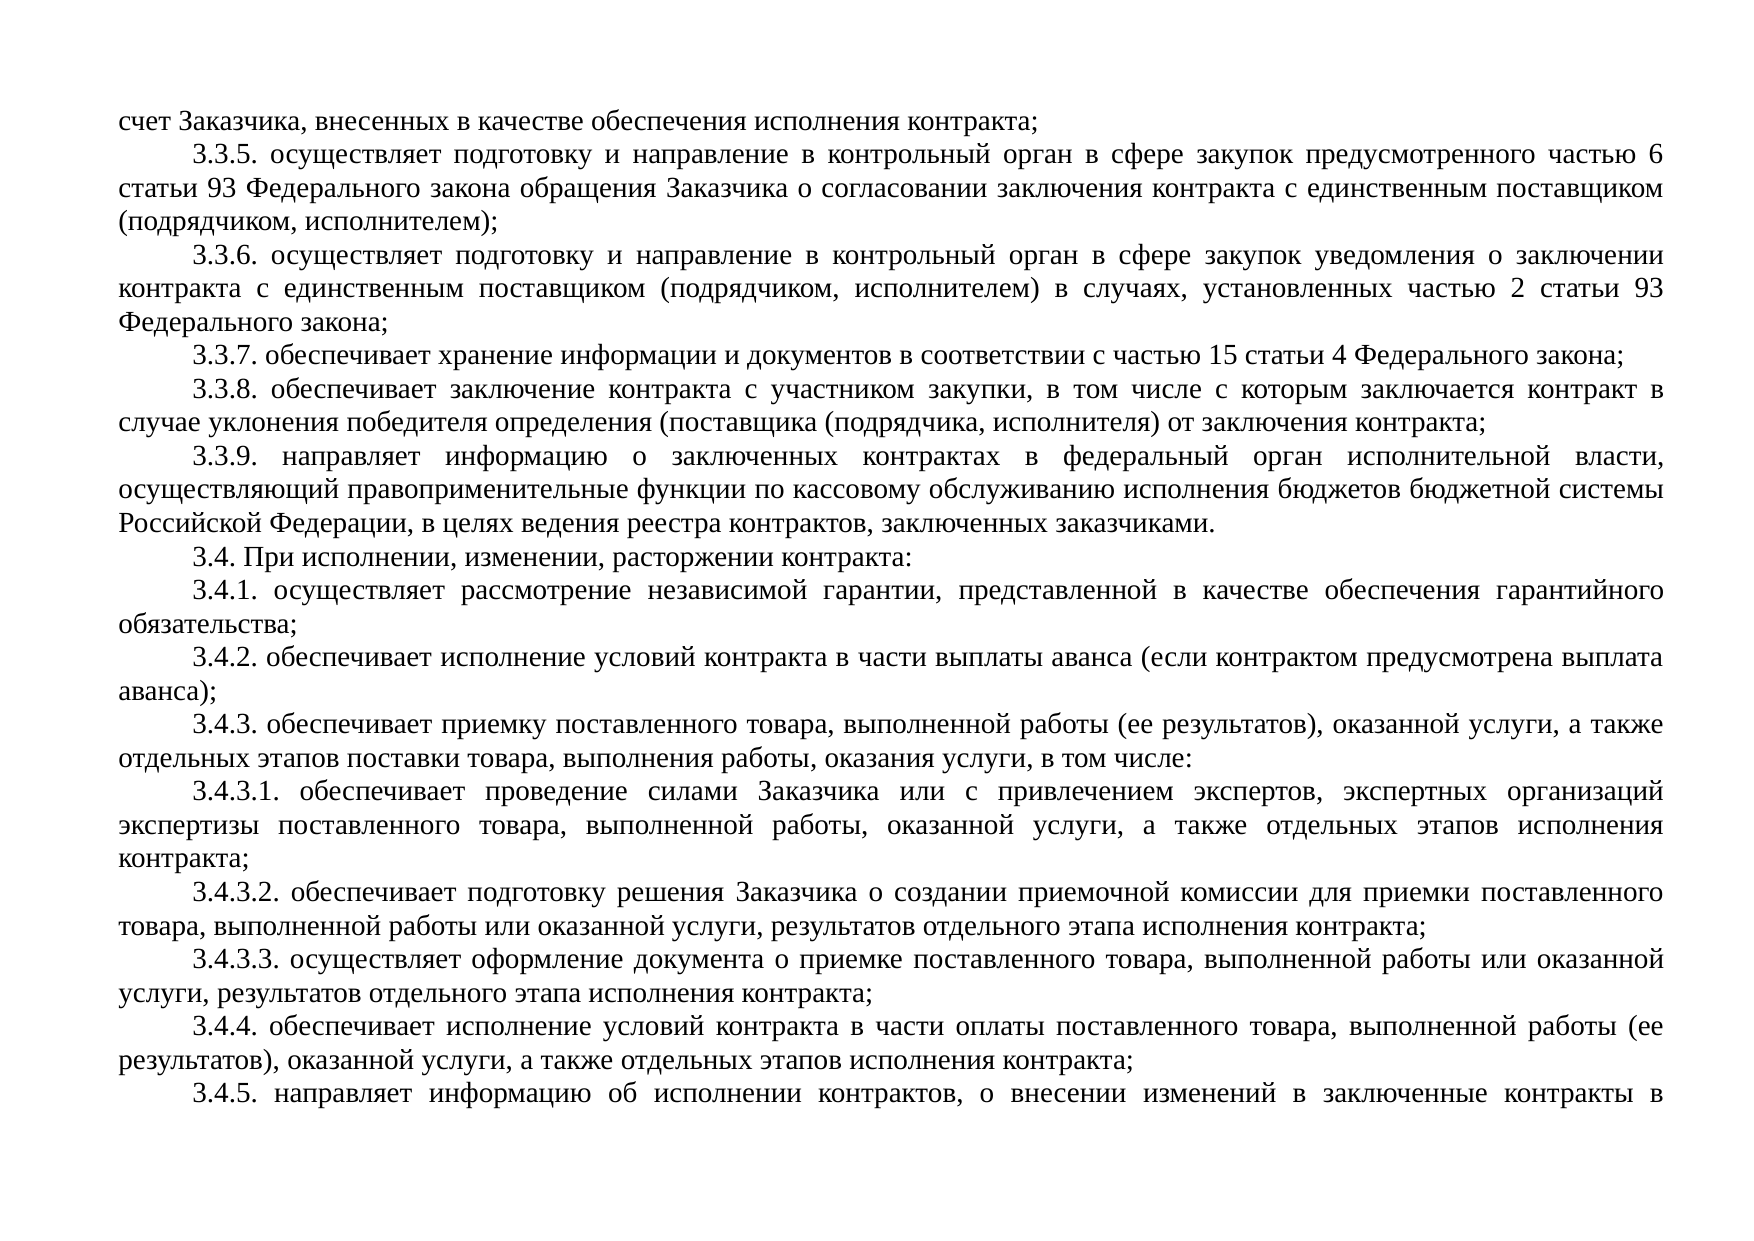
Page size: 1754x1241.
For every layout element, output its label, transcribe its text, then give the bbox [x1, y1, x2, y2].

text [118, 1075, 1665, 1109]
text 3.3.7. обеспечивает хранение информации и документов в соответствии с частью 15 статьи 4 Федерального закона; [118, 337, 1665, 371]
text 3.4.3.2. обеспечивает подготовку решения Заказчика о создании приемочной комиссии для приемки поставленного товара, выполненной работы или оказанной услуги, результатов отдельного этапа исполнения контракта; [118, 874, 1665, 941]
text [118, 103, 1665, 136]
text 3.4.3.3. осуществляет оформление документа о приемке поставленного товара, выполненной работы или оказанной услуги, результатов отдельного этапа исполнения контракта; [118, 941, 1665, 1008]
text 3.3.8. обеспечивает заключение контракта с участником закупки, в том числе с которым заключается контракт в случае уклонения победителя определения (поставщика (подрядчика, исполнителя) от заключения контракта; [118, 371, 1665, 438]
text 3.4. При исполнении, изменении, расторжении контракта: [118, 539, 1665, 572]
text 3.4.3.1. обеспечивает проведение силами Заказчика или с привлечением экспертов, экспертных организаций экспертизы поставленного товара, выполненной работы, оказанной услуги, а также отдельных этапов исполнения контракта; [118, 773, 1665, 874]
text 3.4.1. осуществляет рассмотрение независимой гарантии, представленной в качестве обеспечения гарантийного обязательства; [118, 572, 1665, 639]
text 3.4.4. обеспечивает исполнение условий контракта в части оплаты поставленного товара, выполненной работы (ее результатов), оказанной услуги, а также отдельных этапов исполнения контракта; [118, 1008, 1665, 1075]
text 3.3.6. осуществляет подготовку и направление в контрольный орган в сфере закупок уведомления о заключении контракта с единственным поставщиком (подрядчиком, исполнителем) в случаях, установленных частью 2 статьи 93 Федерального закона; [118, 237, 1665, 337]
text 3.4.3. обеспечивает приемку поставленного товара, выполненной работы (ее результатов), оказанной услуги, а также отдельных этапов поставки товара, выполнения работы, оказания услуги, в том числе: [118, 706, 1665, 773]
text 3.3.5. осуществляет подготовку и направление в контрольный орган в сфере закупок предусмотренного частью 6 статьи 93 Федерального закона обращения Заказчика о согласовании заключения контракта с единственным поставщиком (подрядчиком, исполнителем); [118, 136, 1665, 237]
text 3.3.9. направляет информацию о заключенных контрактах в федеральный орган исполнительной власти, осуществляющий правоприменительные функции по кассовому обслуживанию исполнения бюджетов бюджетной системы Российской Федерации, в целях ведения реестра контрактов, заключенных заказчиками. [118, 438, 1665, 539]
text 3.4.2. обеспечивает исполнение условий контракта в части выплаты аванса (если контрактом предусмотрена выплата аванса); [118, 639, 1665, 706]
